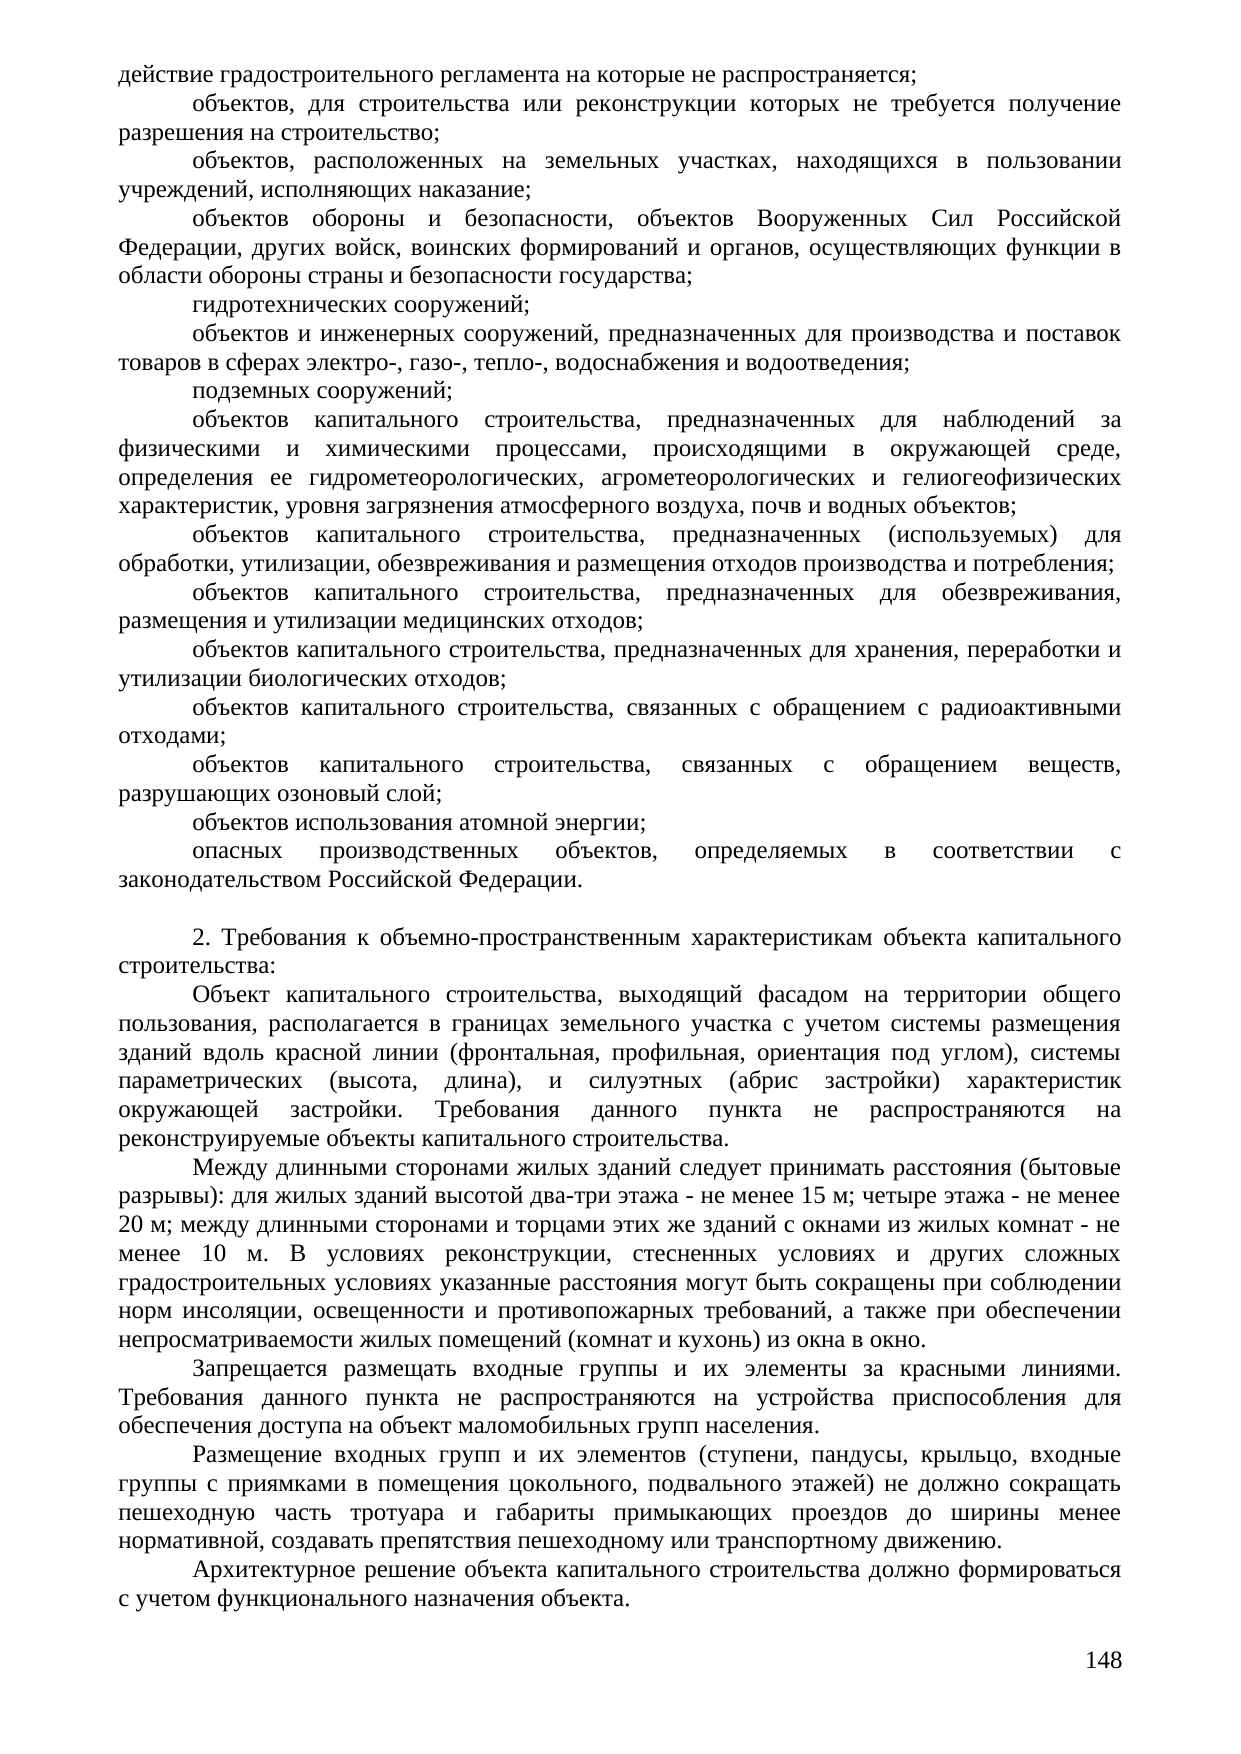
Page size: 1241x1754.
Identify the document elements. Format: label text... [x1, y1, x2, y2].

text Архитектурное решение объекта капитального строительства должно формироваться с учетом функционального назначения объекта. [118, 1554, 1122, 1612]
text объектов капитального строительства, предназначенных (используемых) для обработки, утилизации, обезвреживания и размещения отходов производства и потребления; [118, 519, 1122, 577]
text гидротехнических сооружений; [118, 289, 1122, 318]
text объектов капитального строительства, предназначенных для хранения, переработки и утилизации биологических отходов; [118, 634, 1122, 692]
text объектов использования атомной энергии; [118, 807, 1122, 835]
text подземных сооружений; [118, 375, 1122, 404]
text Между длинными сторонами жилых зданий следует принимать расстояния (бытовые разрывы): для жилых зданий высотой два-три этажа - не менее 15 м; четыре этажа - не менее 20 м; между длинными сторонами и торцами этих же зданий с окнами из жилых комнат - не менее 10 м. В условиях реконструкции, стесненных условиях и других сложных градостроительных условиях указанные расстояния могут быть сокращены при соблюдении норм инсоляции, освещенности и противопожарных требований, а также при обеспечении непросматриваемости жилых помещений (комнат и кухонь) из окна в окно. [118, 1152, 1122, 1353]
text опасных производственных объектов, определяемых в соответствии с законодательством Российской Федерации. [118, 835, 1122, 893]
text объектов капитального строительства, связанных с обращением с радиоактивными отходами; [118, 692, 1122, 749]
text Запрещается размещать входные группы и их элементы за красными линиями. Требования данного пункта не распространяются на устройства приспособления для обеспечения доступа на объект маломобильных групп населения. [118, 1353, 1122, 1439]
text объектов капитального строительства, предназначенных для обезвреживания, размещения и утилизации медицинских отходов; [118, 577, 1122, 634]
text Размещение входных групп и их элементов (ступени, пандусы, крыльцо, входные группы с приямками в помещения цокольного, подвального этажей) не должно сокращать пешеходную часть тротуара и габариты примыкающих проездов до ширины менее нормативной, создавать препятствия пешеходному или транспортному движению. [118, 1439, 1122, 1554]
text объектов капитального строительства, связанных с обращением веществ, разрушающих озоновый слой; [118, 749, 1122, 807]
text объектов, для строительства или реконструкции которых не требуется получение разрешения на строительство; [118, 88, 1122, 145]
text Объект капитального строительства, выходящий фасадом на территории общего пользования, располагается в границах земельного участка с учетом системы размещения зданий вдоль красной линии (фронтальная, профильная, ориентация под углом), системы параметрических (высота, длина), и силуэтных (абрис застройки) характеристик окружающей застройки. Требования данного пункта не распространяются на реконструируемые объекты капитального строительства. [118, 979, 1122, 1152]
text объектов капитального строительства, предназначенных для наблюдений за физическими и химическими процессами, происходящими в окружающей среде, определения ее гидрометеорологических, агрометеорологических и гелиогеофизических характеристик, уровня загрязнения атмосферного воздуха, почв и водных объектов; [118, 404, 1122, 519]
text 2. Требования к объемно-пространственным характеристикам объекта капитального строительства: [118, 922, 1122, 979]
text объектов обороны и безопасности, объектов Вооруженных Сил Российской Федерации, других войск, воинских формирований и органов, осуществляющих функции в области обороны страны и безопасности государства; [118, 203, 1122, 289]
text объектов, расположенных на земельных участках, находящихся в пользовании учреждений, исполняющих наказание; [118, 145, 1122, 203]
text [118, 59, 1122, 88]
text объектов и инженерных сооружений, предназначенных для производства и поставок товаров в сферах электро-, газо-, тепло-, водоснабжения и водоотведения; [118, 318, 1122, 375]
